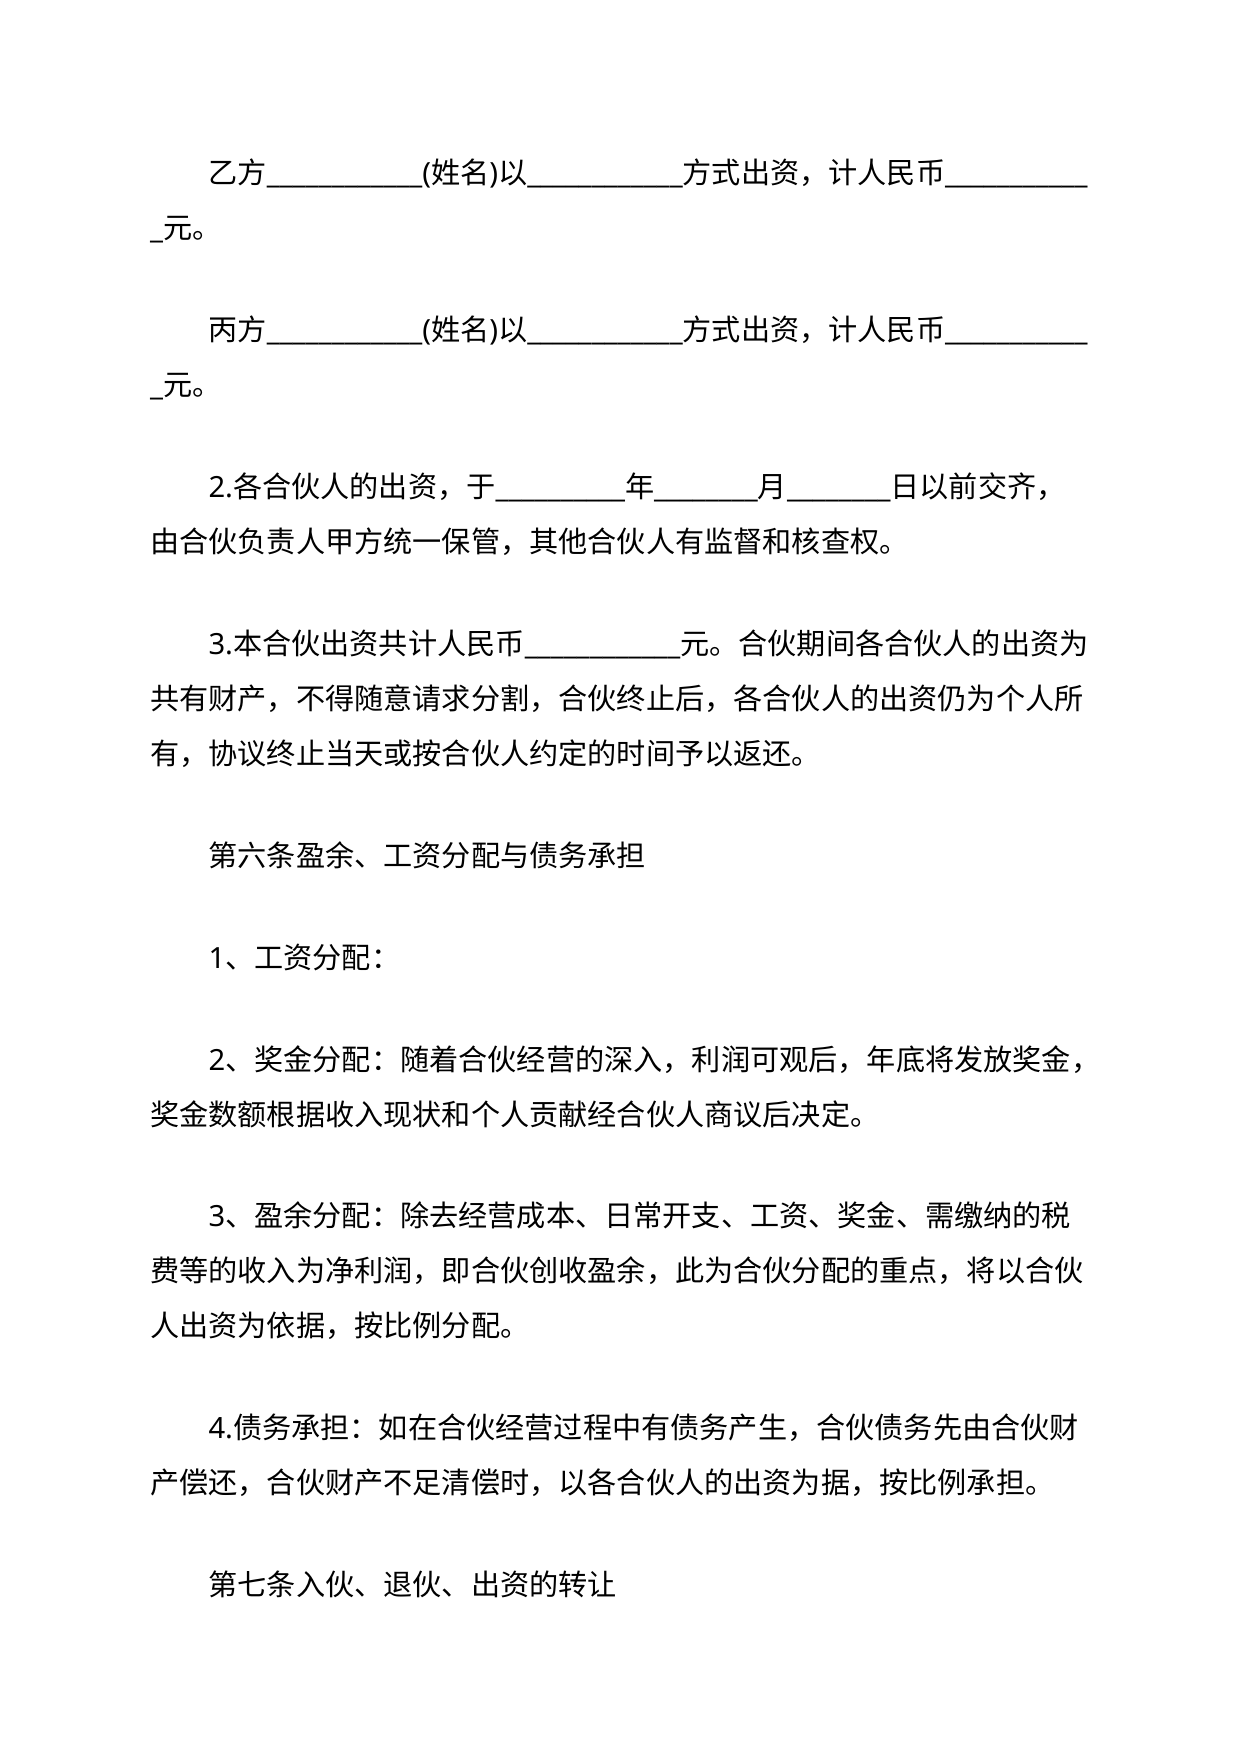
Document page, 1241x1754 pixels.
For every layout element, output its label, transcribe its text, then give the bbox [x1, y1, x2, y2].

text 第六条盈余、工资分配与债务承担 [150, 832, 1090, 875]
text 3、盈余分配：除去经营成本、日常开支、工资、奖金、需缴纳的税费等的收入为净利润，即合伙创收盈余，此为合伙分配的重点，将以合伙人出资为依据，按比例分配。 [150, 1193, 1090, 1345]
text 丙方____________(姓名)以____________方式出资，计人民币____________元。 [150, 307, 1090, 404]
text 2.各合伙人的出资，于__________年________月________日以前交齐，由合伙负责人甲方统一保管，其他合伙人有监督和核查权。 [150, 464, 1090, 561]
text 1、工资分配： [150, 934, 1090, 977]
text 4.债务承担：如在合伙经营过程中有债务产生，合伙债务先由合伙财产偿还，合伙财产不足清偿时，以各合伙人的出资为据，按比例承担。 [150, 1404, 1090, 1502]
text 第七条入伙、退伙、出资的转让 [150, 1561, 1090, 1604]
text 3.本合伙出资共计人民币____________元。合伙期间各合伙人的出资为共有财产，不得随意请求分割，合伙终止后，各合伙人的出资仍为个人所有，协议终止当天或按合伙人约定的时间予以返还。 [150, 621, 1090, 773]
text 乙方____________(姓名)以____________方式出资，计人民币____________元。 [150, 150, 1090, 247]
text 2、奖金分配：随着合伙经营的深入，利润可观后，年底将发放奖金，奖金数额根据收入现状和个人贡献经合伙人商议后决定。 [150, 1036, 1090, 1133]
